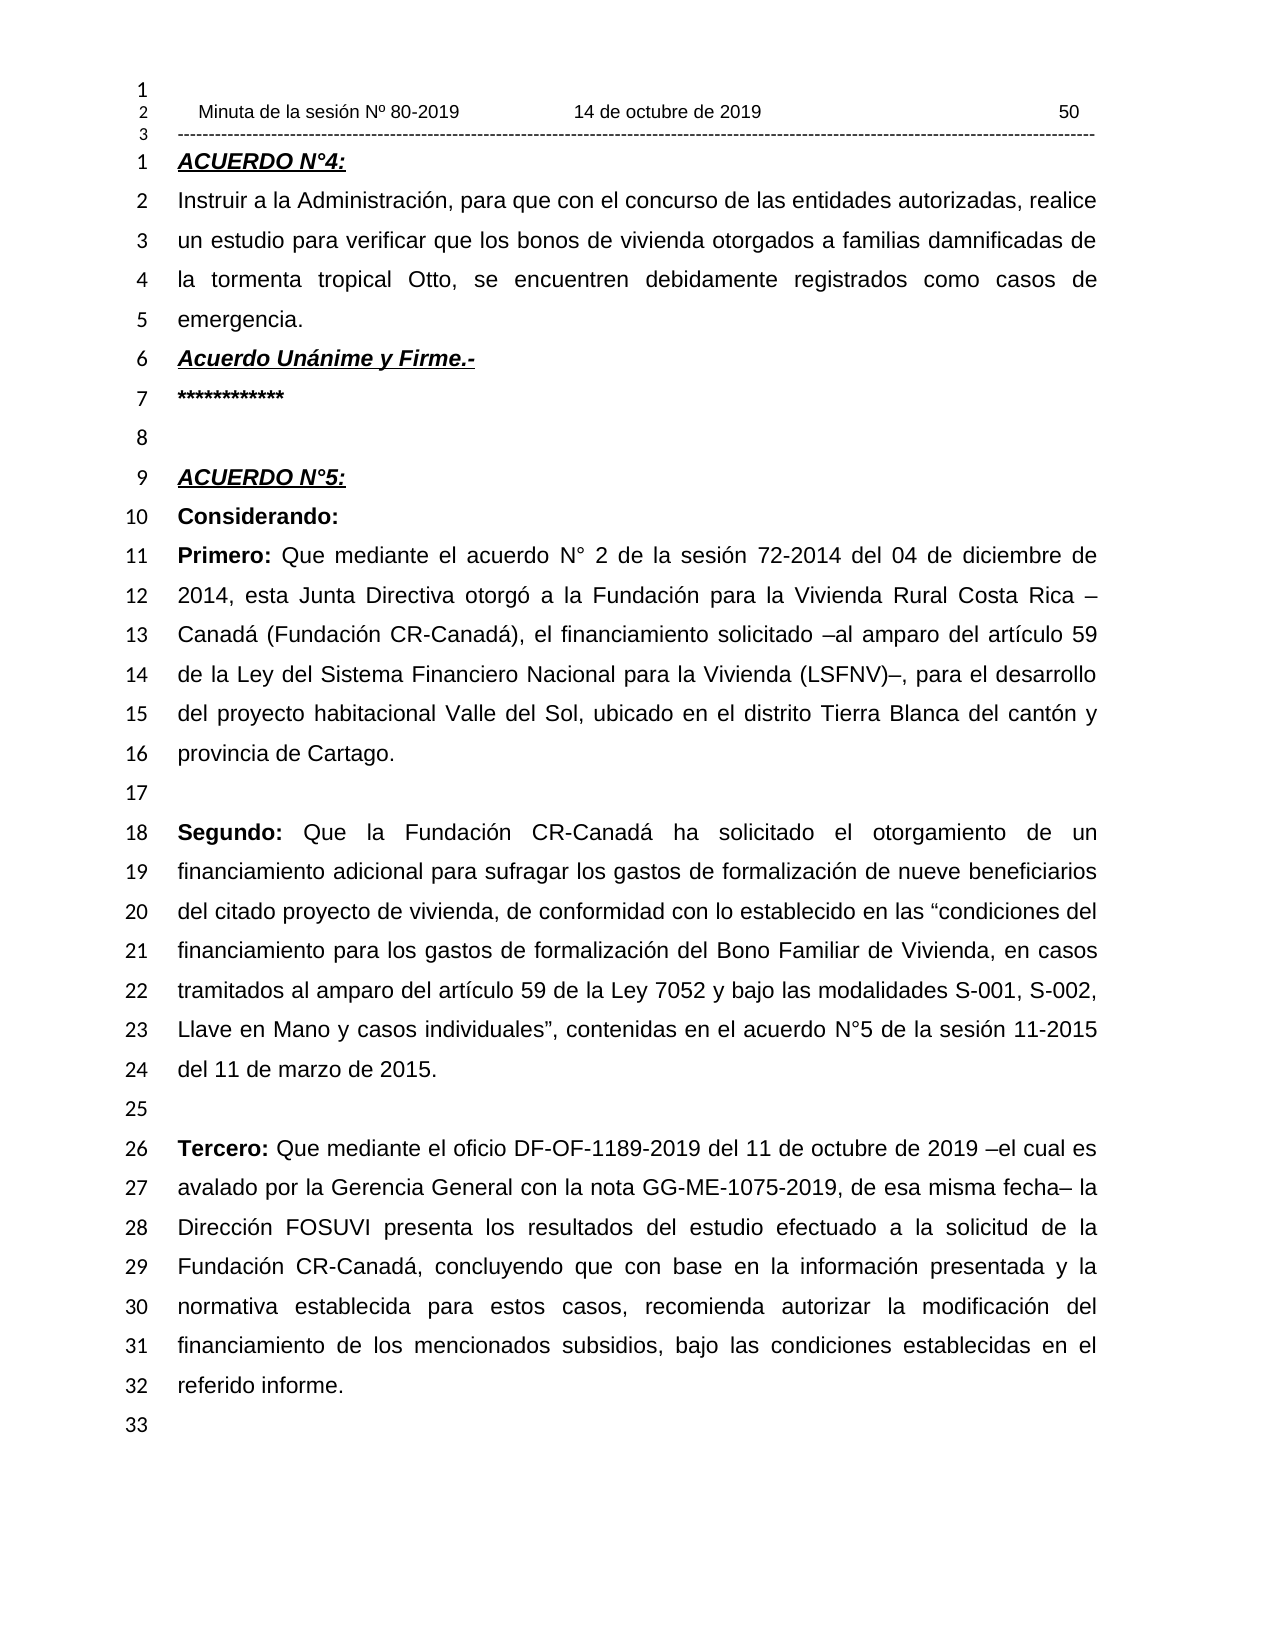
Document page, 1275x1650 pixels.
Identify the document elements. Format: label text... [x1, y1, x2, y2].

subtitle ACUERDO N°4: [177, 148, 1098, 174]
text Tercero: Que mediante el oficio DF-OF-1189-2019 del 11 de octubre de 2019 –el cual es avalado por la Gerencia General con la nota GG-ME-1075-2019, de esa misma fecha– la Dirección FOSUVI presenta los resultados del estudio efectuado a la solicitud de la Fundación CR-Canadá, concluyendo que con base en la información presentada y la normativa establecida para estos casos, recomienda autorizar la modificación del financiamiento de los mencionados subsidios, bajo las condiciones establecidas en el referido informe. [177, 1135, 1098, 1398]
subtitle Acuerdo Unánime y Firme.- [177, 345, 1098, 371]
text Instruir a la Administración, para que con el concurso de las entidades autorizadas, realice un estudio para verificar que los bonos de vivienda otorgados a familias damnificadas de la tormenta tropical Otto, se encuentren debidamente registrados como casos de emergencia. [177, 187, 1098, 332]
text Primero: Que mediante el acuerdo N° 2 de la sesión 72-2014 del 04 de diciembre de 2014, esta Junta Directiva otorgó a la Fundación para la Vivienda Rural Costa Rica – Canadá (Fundación CR-Canadá), el financiamiento solicitado –al amparo del artículo 59 de la Ley del Sistema Financiero Nacional para la Vivienda (LSFNV)–, para el desarrollo del proyecto habitacional Valle del Sol, ubicado en el distrito Tierra Blanca del cantón y provincia de Cartago. [177, 542, 1098, 766]
subtitle ACUERDO N°5: [177, 463, 1098, 490]
text ************ [177, 384, 1098, 411]
text Considerando: [177, 503, 1098, 529]
text Segundo: Que la Fundación CR-Canadá ha solicitado el otorgamiento de un financiamiento adicional para sufragar los gastos de formalización de nueve beneficiarios del citado proyecto de vivienda, de conformidad con lo establecido en las “condiciones del financiamiento para los gastos de formalización del Bono Familiar de Vivienda, en casos tramitados al amparo del artículo 59 de la Ley 7052 y bajo las modalidades S-001, S-002, Llave en Mano y casos individuales”, contenidas en el acuerdo N°5 de la sesión 11-2015 del 11 de marzo de 2015. [177, 819, 1098, 1082]
